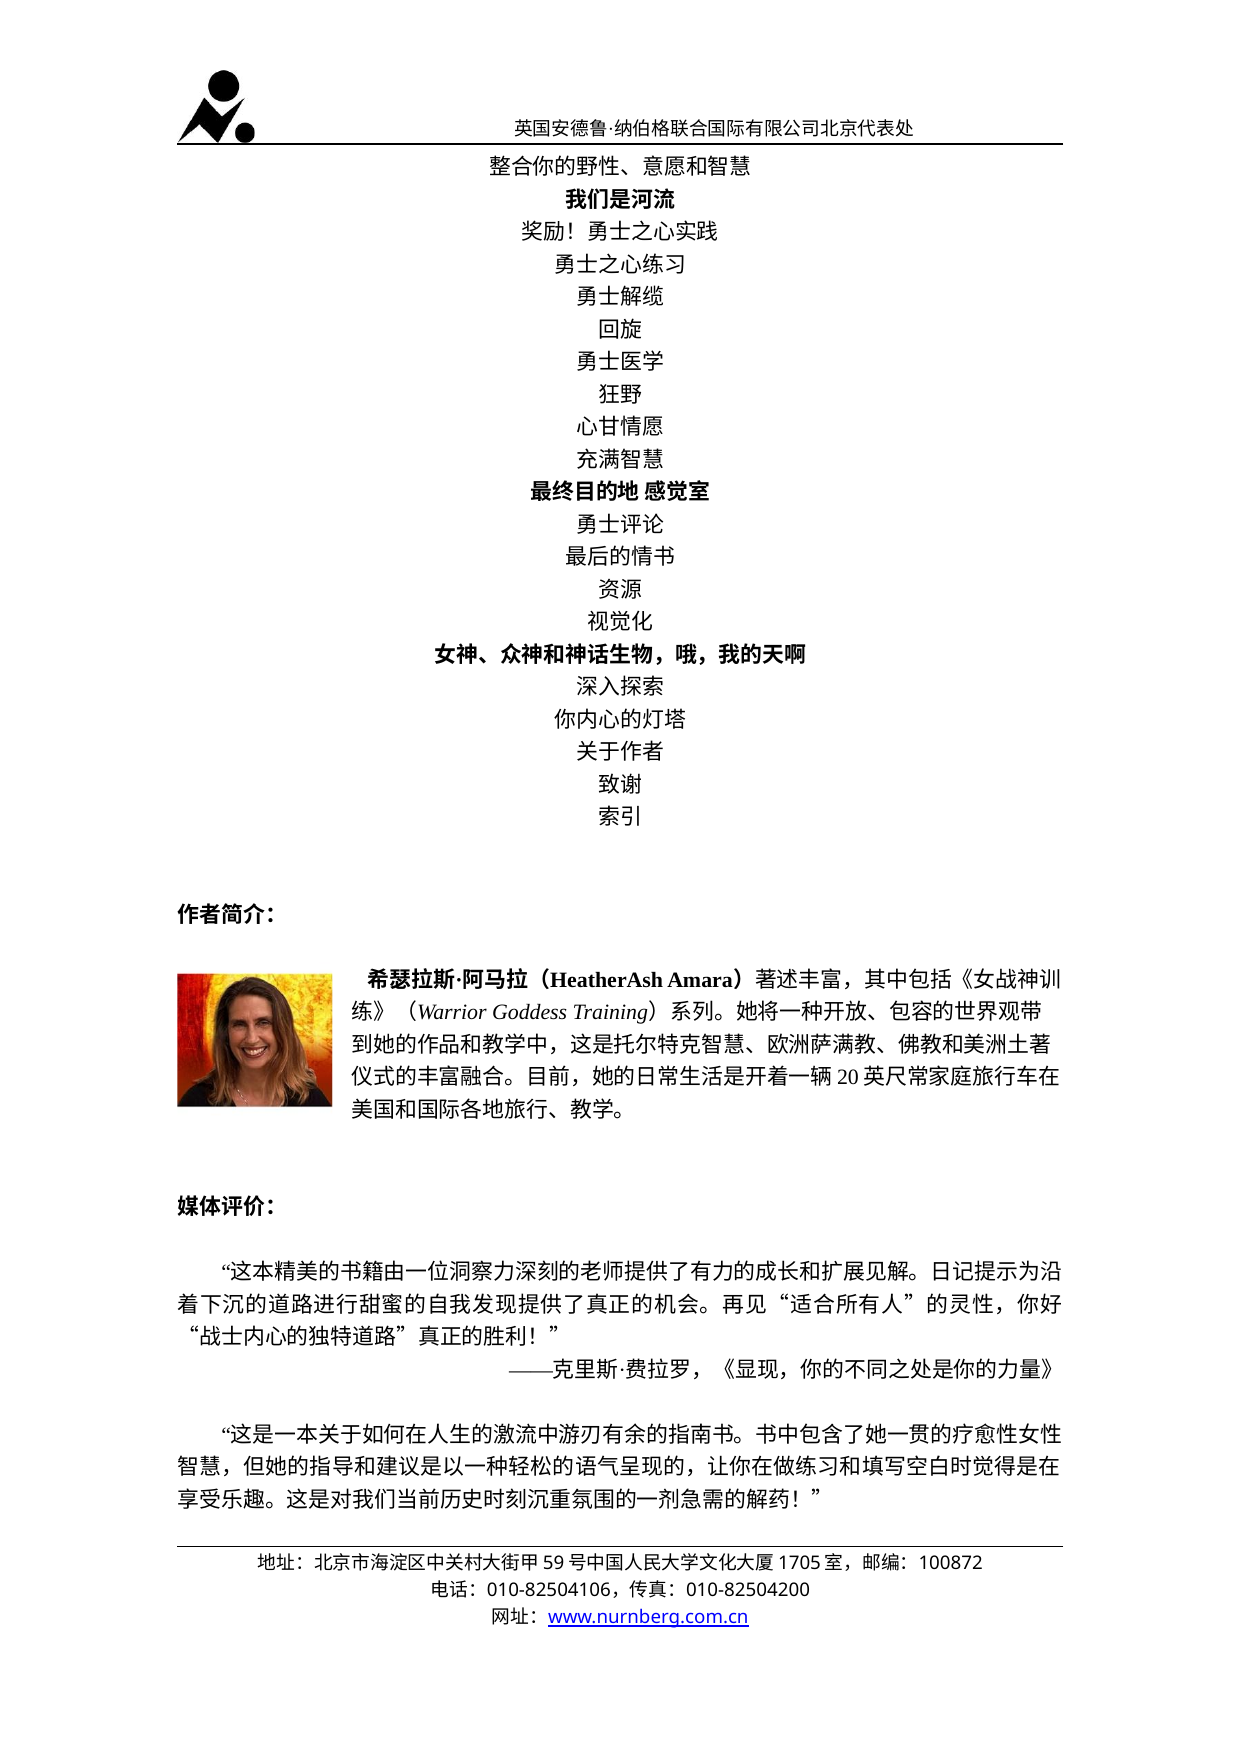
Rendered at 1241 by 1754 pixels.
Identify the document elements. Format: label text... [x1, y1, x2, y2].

text ——克里斯·费拉罗，《显现，你的不同之处是你的力量》 [177, 1351, 1063, 1384]
text 整合你的野性、意愿和智慧 [177, 149, 1063, 181]
text 视觉化 [177, 604, 1063, 636]
text 回旋 [177, 311, 1063, 344]
text “这本精美的书籍由一位洞察力深刻的老师提供了有力的成长和扩展见解。日记提示为沿着下沉的道路进行甜蜜的自我发现提供了真正的机会。再见“适合所有人”的灵性，你好“战士内心的独特道路”真正的胜利！” [177, 1254, 1063, 1351]
text 作者简介： [177, 896, 1063, 929]
picture [177, 70, 255, 143]
text 关于作者 [177, 734, 1063, 766]
text 最终目的地 感觉室 [177, 474, 1063, 506]
text 奖励！勇士之心实践 [177, 214, 1063, 246]
text 心甘情愿 [177, 409, 1063, 441]
text 致谢 [177, 766, 1063, 799]
text 女神、众神和神话生物，哦，我的天啊 [177, 636, 1063, 669]
text 勇士医学 [177, 344, 1063, 376]
text 希瑟拉斯·阿马拉（HeatherAsh Amara）著述丰富，其中包括《女战神训练》（Warrior Goddess Training）系列。她将一种开放、包容的世界观带到她的作品和教学中，这是托尔特克智慧、欧洲萨满教、佛教和美洲土著仪式的丰富融合。目前，她的日常生活是开着一辆20英尺常家庭旅行车在美国和国际各地旅行、教学。 [177, 961, 1063, 1124]
text 勇士之心练习 [177, 246, 1063, 279]
text 你内心的灯塔 [177, 701, 1063, 734]
text 深入探索 [177, 669, 1063, 701]
text 我们是河流 [177, 181, 1063, 214]
text “这是一本关于如何在人生的激流中游刃有余的指南书。书中包含了她一贯的疗愈性女性智慧，但她的指导和建议是以一种轻松的语气呈现的，让你在做练习和填写空白时觉得是在享受乐趣。这是对我们当前历史时刻沉重氛围的一剂急需的解药！” [177, 1416, 1063, 1514]
text 充满智慧 [177, 441, 1063, 474]
picture [177, 962, 333, 1118]
text 狂野 [177, 376, 1063, 409]
text 索引 [177, 799, 1063, 831]
text 资源 [177, 571, 1063, 604]
text 勇士解缆 [177, 279, 1063, 311]
text 最后的情书 [177, 539, 1063, 571]
text 媒体评价： [177, 1189, 1063, 1221]
text 勇士评论 [177, 506, 1063, 539]
